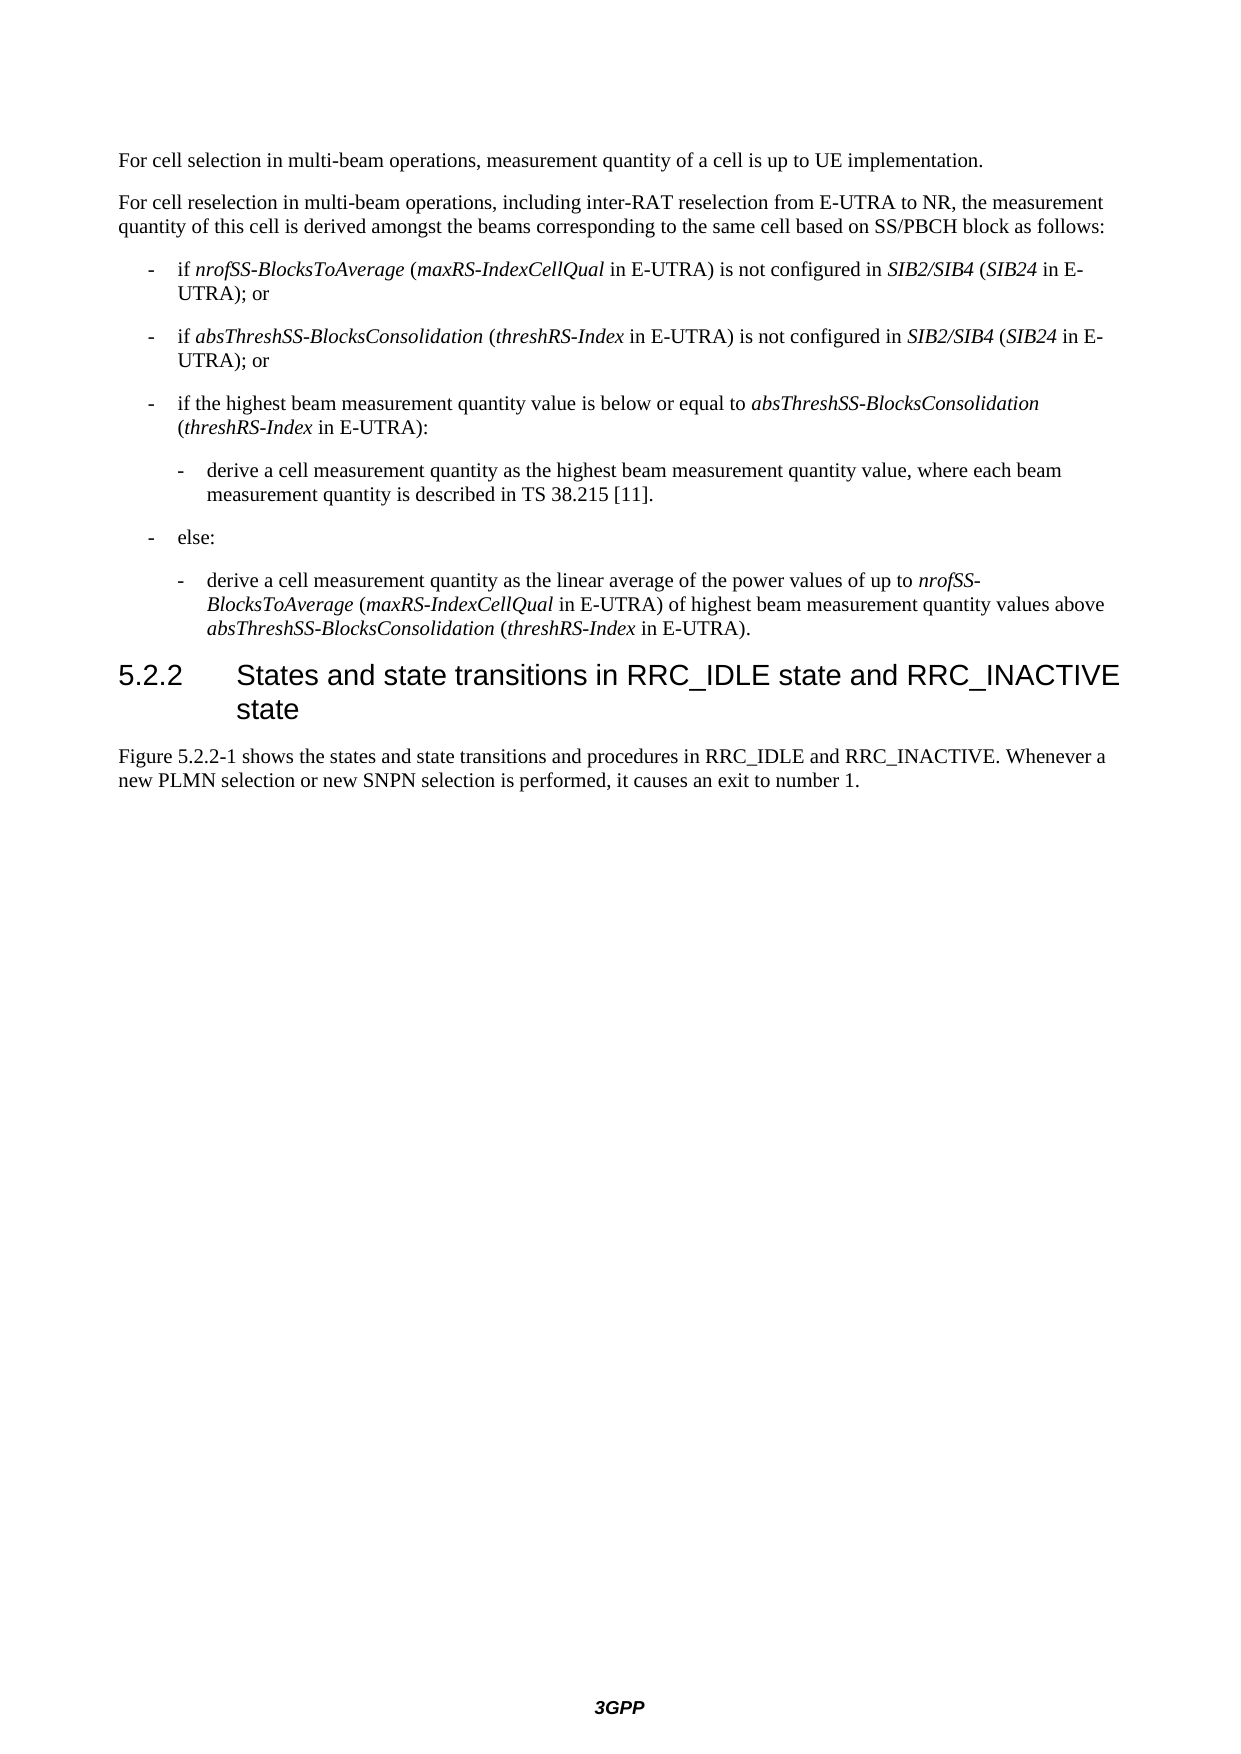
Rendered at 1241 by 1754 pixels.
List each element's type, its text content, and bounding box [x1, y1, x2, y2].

text For cell reselection in multi-beam operations, including inter-RAT reselection from E-UTRA to NR, the measurement quantity of this cell is derived amongst the beams corresponding to the same cell based on SS/PBCH block as follows: [118, 190, 1122, 238]
text - derive a cell measurement quantity as the highest beam measurement quantity value, where each beam measurement quantity is described in TS 38.215 [11]. [177, 458, 1122, 506]
subtitle 5.2.2 States and state transitions in RRC_IDLE state and RRC_INACTIVE state [118, 658, 1122, 726]
text For cell selection in multi-beam operations, measurement quantity of a cell is up to UE implementation. [118, 147, 1122, 172]
text - if absThreshSS-BlocksConsolidation (threshRS-Index in E-UTRA) is not configured in SIB2/SIB4 (SIB24 in E-UTRA); or [148, 324, 1122, 372]
text Figure 5.2.2-1 shows the states and state transitions and procedures in RRC_IDLE and RRC_INACTIVE. Whenever a new PLMN selection or new SNPN selection is performed, it causes an exit to number 1. [118, 744, 1122, 792]
text - if the highest beam measurement quantity value is below or equal to absThreshSS-BlocksConsolidation (threshRS-Index in E-UTRA): [148, 391, 1122, 439]
text - else: [148, 525, 1122, 549]
text - derive a cell measurement quantity as the linear average of the power values of up to nrofSS-BlocksToAverage (maxRS-IndexCellQual in E-UTRA) of highest beam measurement quantity values above absThreshSS-BlocksConsolidation (threshRS-Index in E-UTRA). [177, 567, 1122, 640]
text - if nrofSS-BlocksToAverage (maxRS-IndexCellQual in E-UTRA) is not configured in SIB2/SIB4 (SIB24 in E-UTRA); or [148, 257, 1122, 305]
